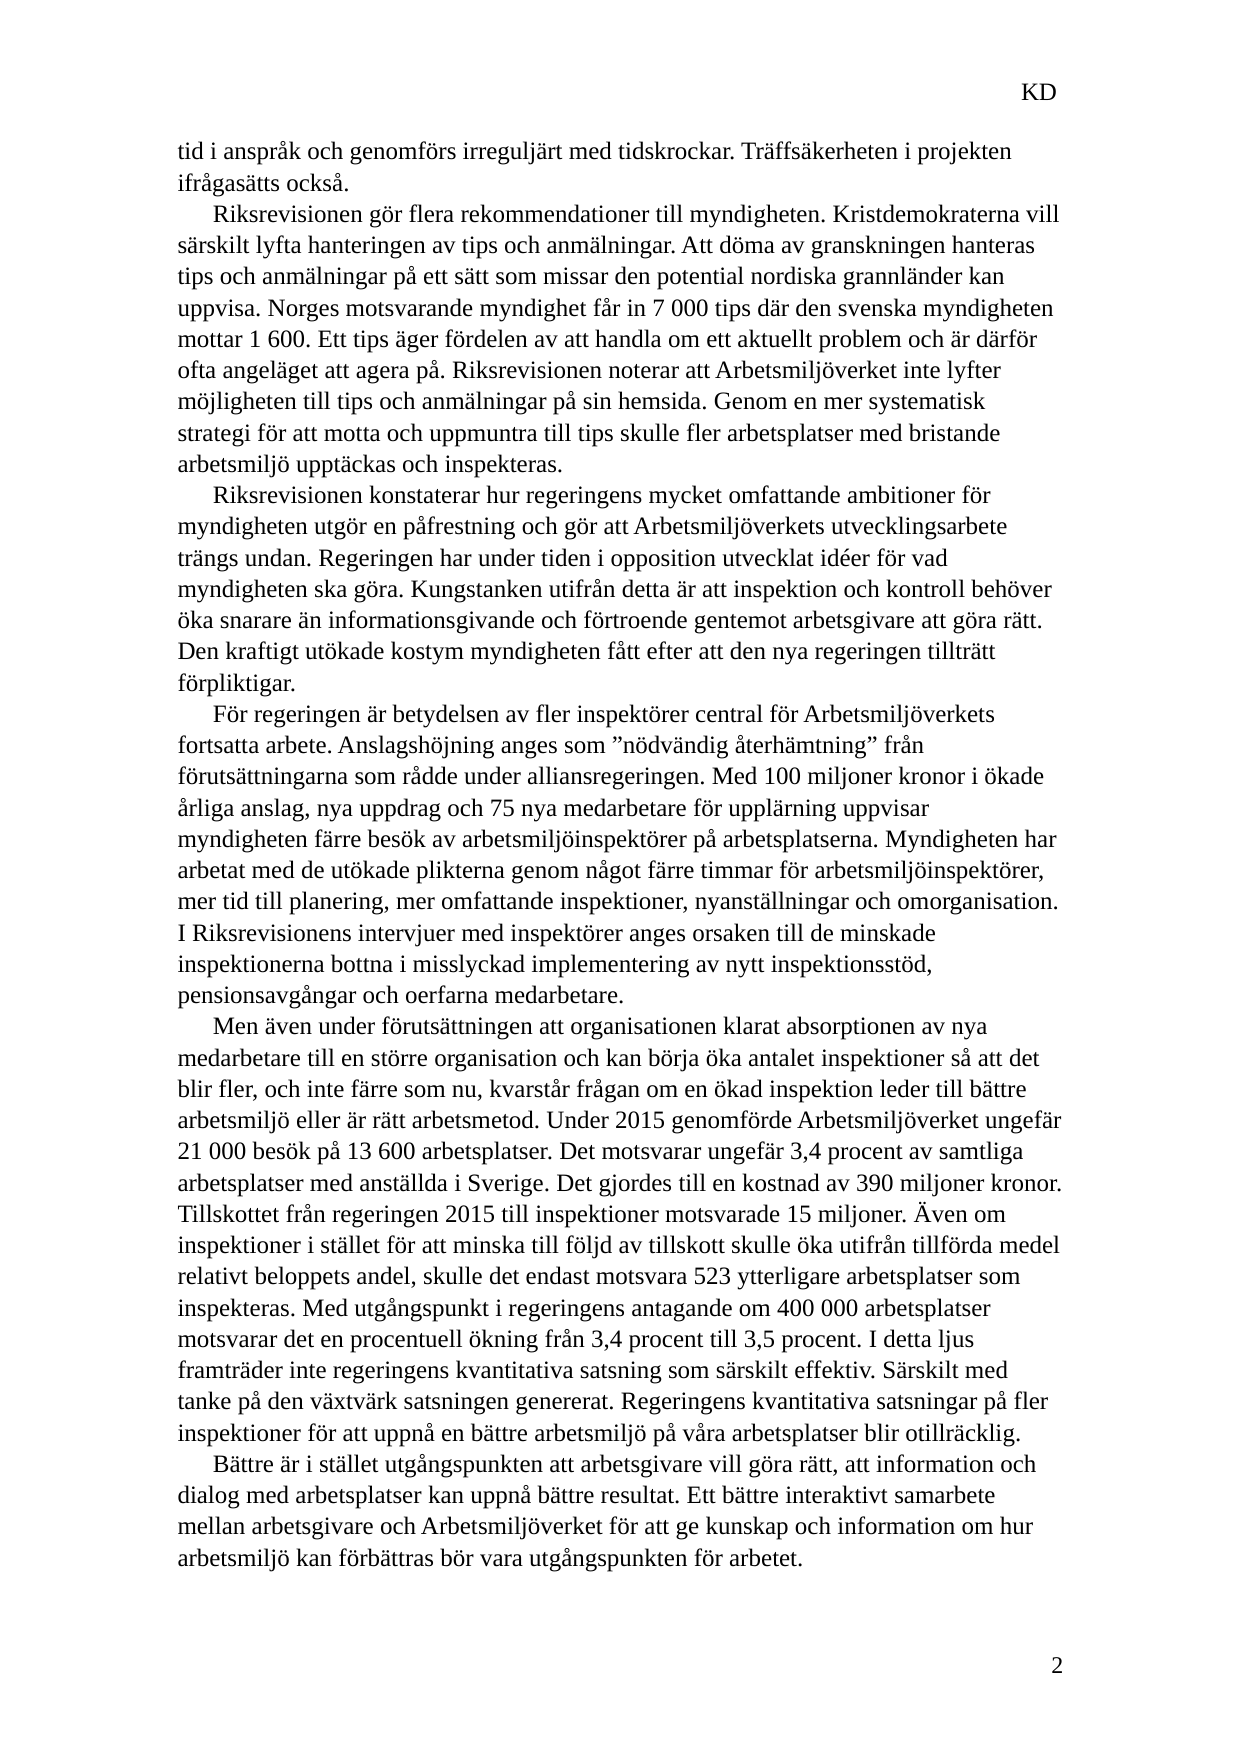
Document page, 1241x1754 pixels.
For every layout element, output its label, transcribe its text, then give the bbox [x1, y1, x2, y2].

text Men även under förutsättningen att organisationen klarat absorptionen av nya medarbetare till en större organisation och kan börja öka antalet inspektioner så att det blir fler, och inte färre som nu, kvarstår frågan om en ökad inspektion leder till bättre arbetsmiljö eller är rätt arbetsmetod. Under 2015 genomförde Arbetsmiljöverket ungefär 21 000 besök på 13 600 arbetsplatser. Det motsvarar ungefär 3,4 procent av samtliga arbetsplatser med anställda i Sverige. Det gjordes till en kostnad av 390 miljoner kronor. Tillskottet från regeringen 2015 till inspektioner motsvarade 15 miljoner. Även om inspektioner i stället för att minska till följd av tillskott skulle öka utifrån tillförda medel relativt beloppets andel, skulle det endast motsvara 523 ytterligare arbetsplatser som inspekteras. Med utgångspunkt i regeringens antagande om 400 000 arbetsplatser motsvarar det en procentuell ökning från 3,4 procent till 3,5 procent. I detta ljus framträder inte regeringens kvantitativa satsning som särskilt effektiv. Särskilt med tanke på den växtvärk satsningen genererat. Regeringens kvantitativa satsningar på fler inspektioner för att uppnå en bättre arbetsmiljö på våra arbetsplatser blir otillräcklig. [177, 1009, 1063, 1446]
text Riksrevisionen konstaterar hur regeringens mycket omfattande ambitioner för myndigheten utgör en påfrestning och gör att Arbetsmiljöverkets utvecklingsarbete trängs undan. Regeringen har under tiden i opposition utvecklat idéer för vad myndigheten ska göra. Kungstanken utifrån detta är att inspektion och kontroll behöver öka snarare än informationsgivande och förtroende gentemot arbetsgivare att göra rätt. Den kraftigt utökade kostym myndigheten fått efter att den nya regeringen tillträtt förpliktigar. [177, 478, 1063, 696]
text För regeringen är betydelsen av fler inspektörer central för Arbetsmiljöverkets fortsatta arbete. Anslagshöjning anges som ”nödvändig återhämtning” från förutsättningarna som rådde under alliansregeringen. Med 100 miljoner kronor i ökade årliga anslag, nya uppdrag och 75 nya medarbetare för upplärning uppvisar myndigheten färre besök av arbetsmiljöinspektörer på arbetsplatserna. Myndigheten har arbetat med de utökade plikterna genom något färre timmar för arbetsmiljöinspektörer, mer tid till planering, mer omfattande inspektioner, nyanställningar och omorganisation. I Riksrevisionens intervjuer med inspektörer anges orsaken till de minskade inspektionerna bottna i misslyckad implementering av nytt inspektionsstöd, pensionsavgångar och oerfarna medarbetare. [177, 696, 1063, 1009]
text Riksrevisionen gör flera rekommendationer till myndigheten. Kristdemokraterna vill särskilt lyfta hanteringen av tips och anmälningar. Att döma av granskningen hanteras tips och anmälningar på ett sätt som missar den potential nordiska grannländer kan uppvisa. Norges motsvarande myndighet får in 7 000 tips där den svenska myndigheten mottar 1 600. Ett tips äger fördelen av att handla om ett aktuellt problem och är därför ofta angeläget att agera på. Riksrevisionen noterar att Arbetsmiljöverket inte lyfter möjligheten till tips och anmälningar på sin hemsida. Genom en mer systematisk strategi för att motta och uppmuntra till tips skulle fler arbetsplatser med bristande arbetsmiljö upptäckas och inspekteras. [177, 196, 1063, 478]
text Bättre är i stället utgångspunkten att arbetsgivare vill göra rätt, att information och dialog med arbetsplatser kan uppnå bättre resultat. Ett bättre interaktivt samarbete mellan arbetsgivare och Arbetsmiljöverket för att ge kunskap och information om hur arbetsmiljö kan förbättras bör vara utgångspunkten för arbetet. [177, 1446, 1063, 1571]
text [177, 134, 1063, 196]
